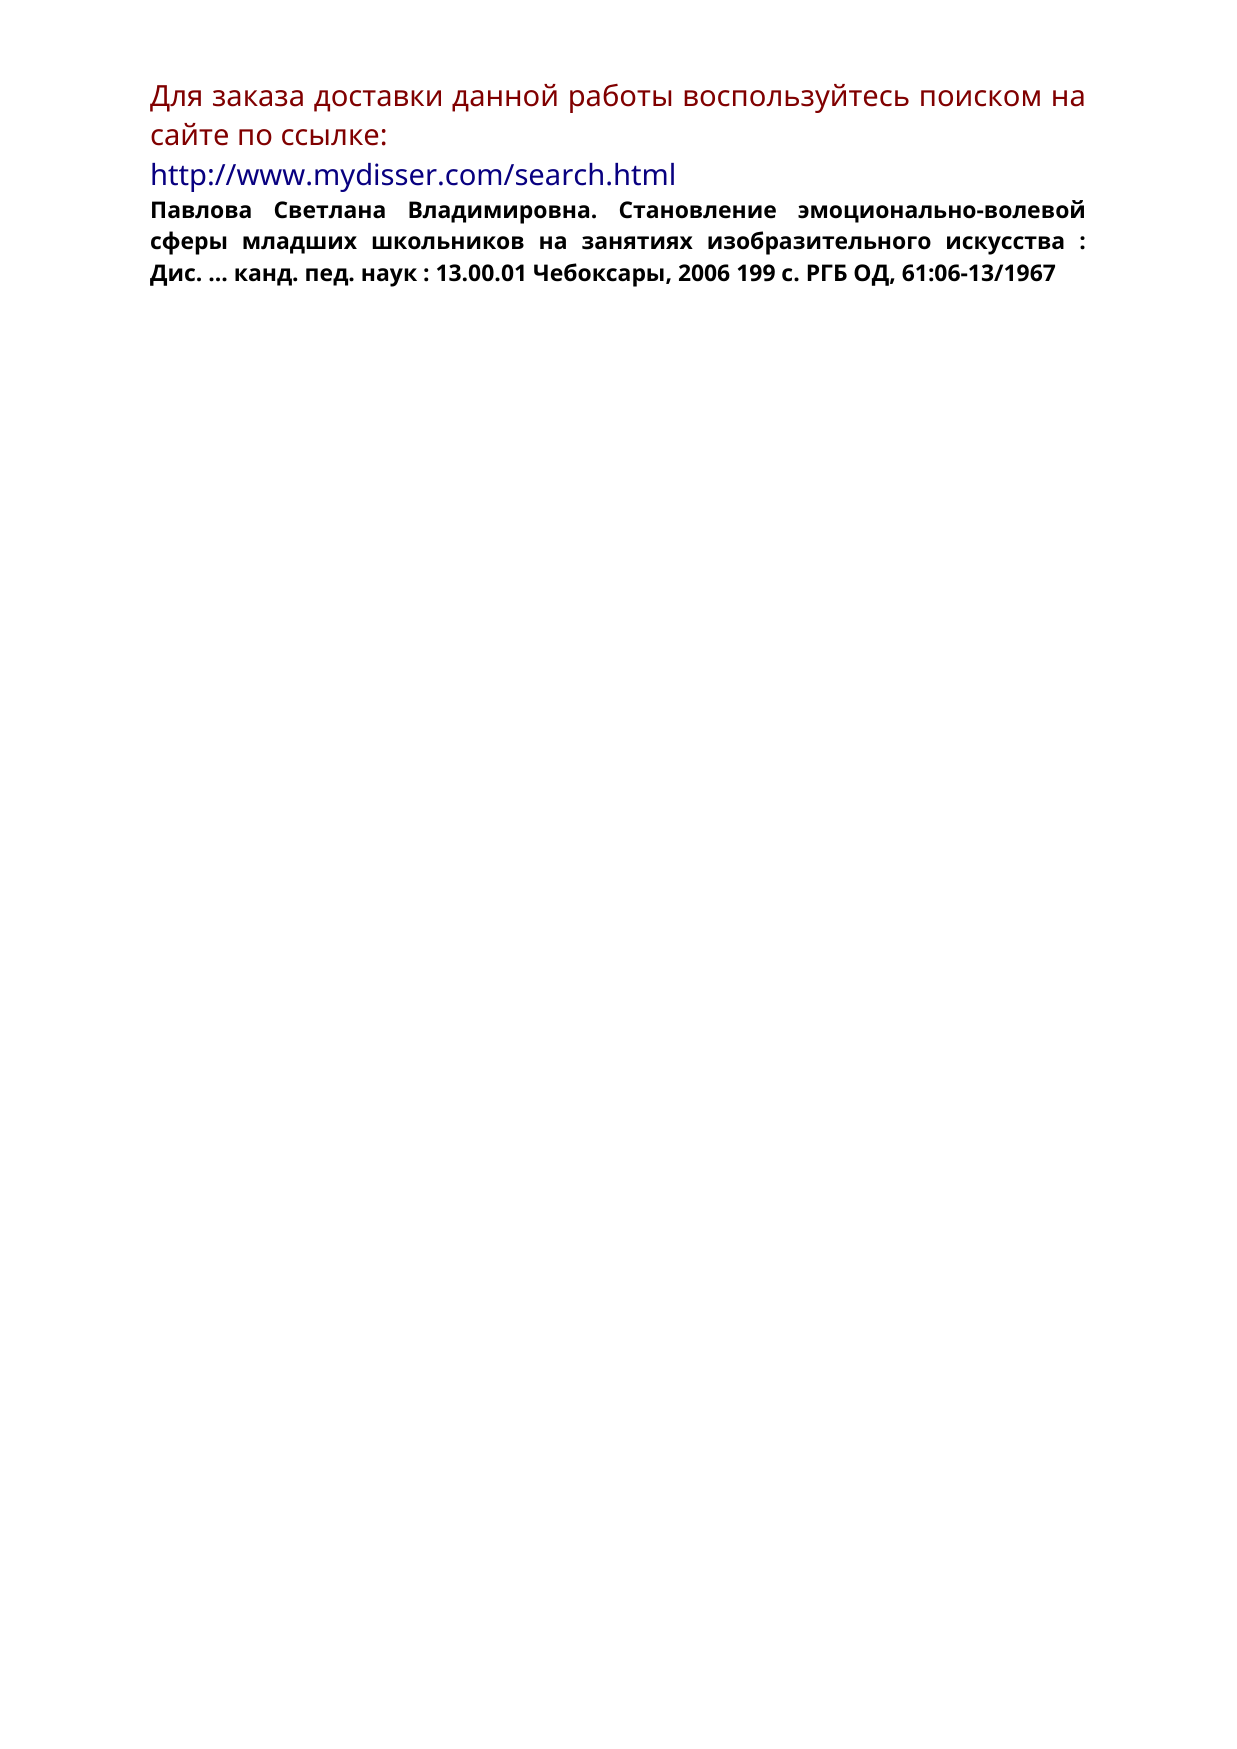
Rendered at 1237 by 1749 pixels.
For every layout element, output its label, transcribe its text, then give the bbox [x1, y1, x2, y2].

text Павлова Светлана Владимировна. Становление эмоционально-волевой сферы младших школьников на занятиях изобразительного искусства : Дис. ... канд. пед. наук : 13.00.01 Чебоксары, 2006 199 с. РГБ ОД, 61:06-13/1967 [150, 194, 1086, 288]
